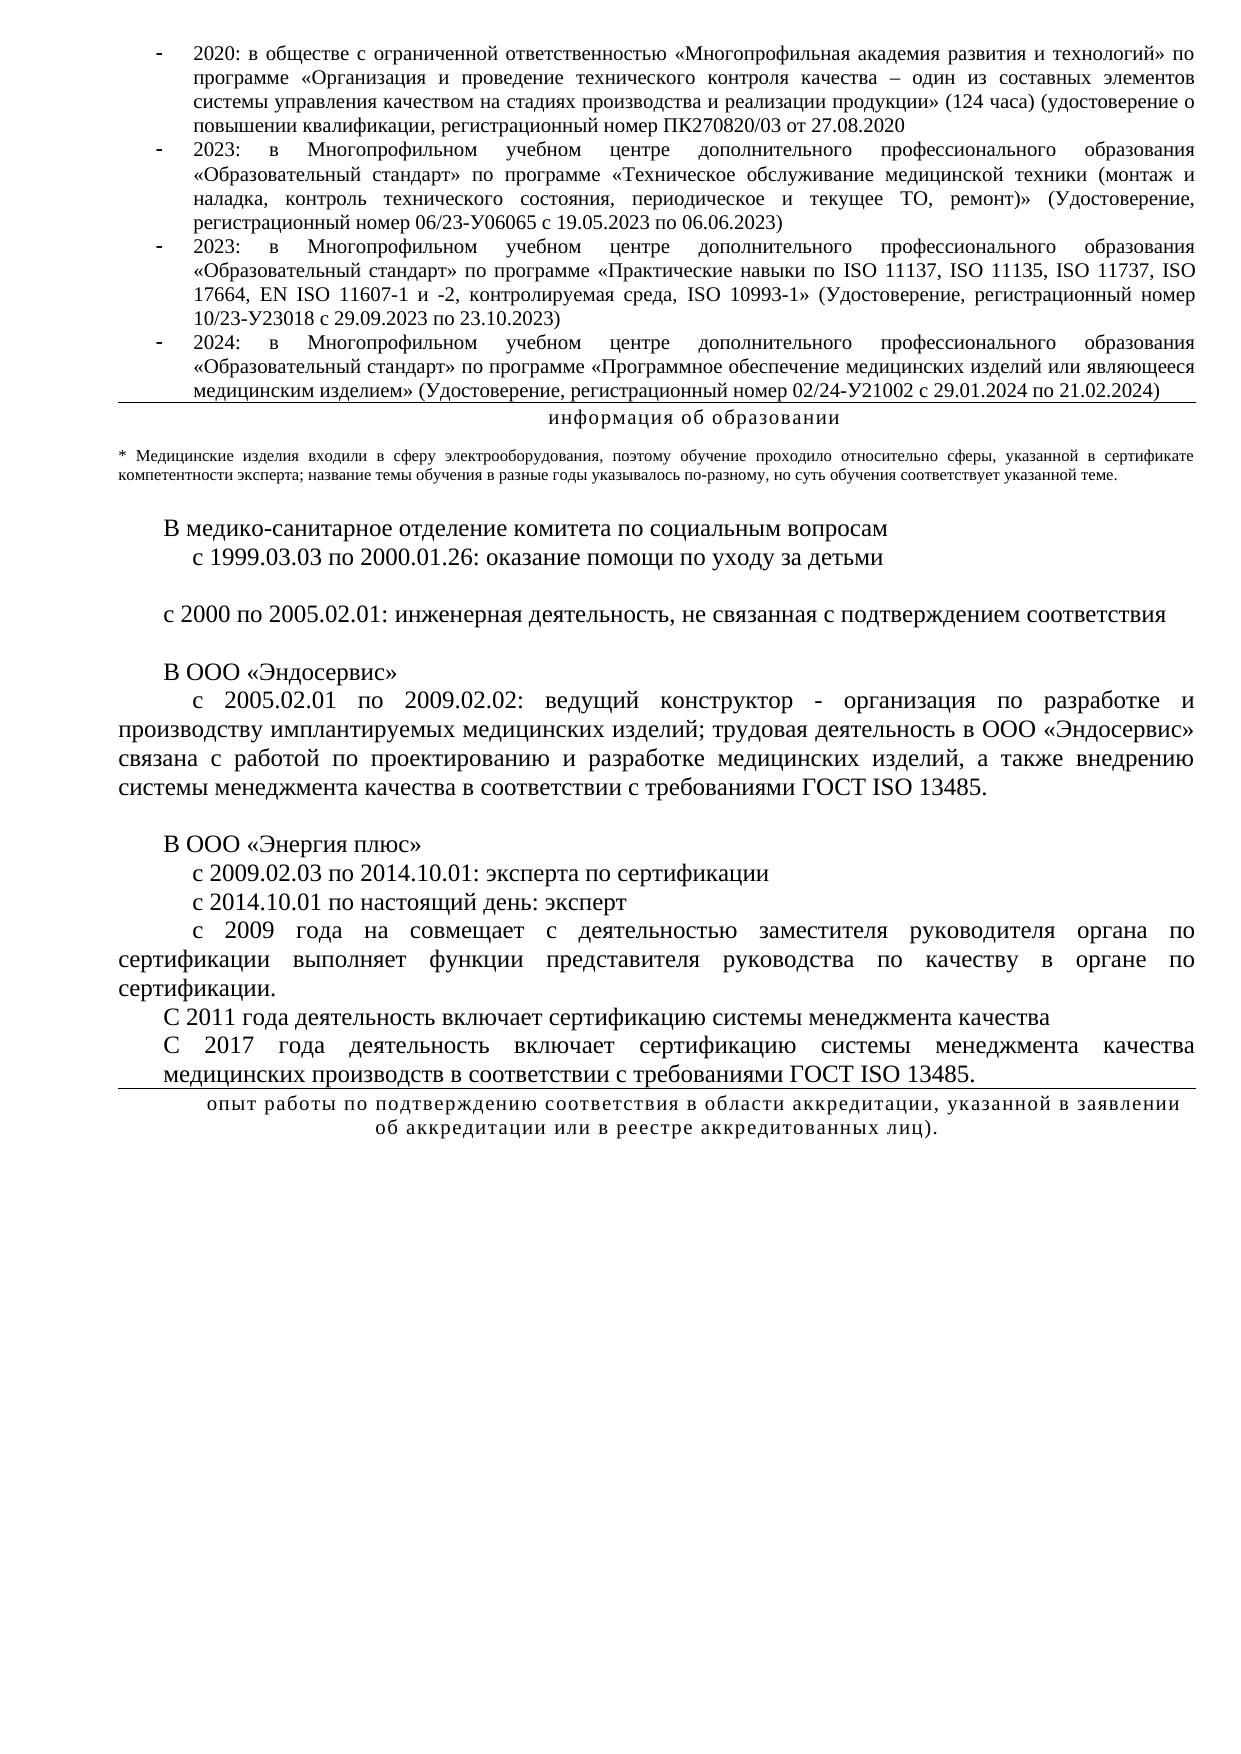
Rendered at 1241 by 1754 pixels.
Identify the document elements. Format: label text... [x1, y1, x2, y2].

text С 2011 года деятельность включает сертификацию системы менеджмента качества [163, 1002, 1196, 1031]
subtitle информация об образовании [118, 403, 1196, 429]
text 2023: в Многопрофильном учебном центре дополнительного профессионального образования «Образовательный стандарт» по программе «Техническое обслуживание медицинской техники (монтаж и наладка, контроль технического состояния, периодическое и текущее ТО, ремонт)» (Удостоверение, регистрационный номер 06/23-У06065 с 19.05.2023 по 06.06.2023) [156, 137, 1196, 234]
text В ООО «Энергия плюс» [163, 829, 1196, 858]
text 2020: в обществе с ограниченной ответственностью «Многопрофильная академия развития и технологий» по программе «Организация и проведение технического контроля качества – один из составных элементов системы управления качеством на стадиях производства и реализации продукции» (124 часа) (удостоверение о повышении квалификации, регистрационный номер ПК270820/03 от 27.08.2020 [156, 41, 1196, 137]
text с 2014.10.01 по настоящий день: эксперт [118, 887, 1196, 916]
text В медико-санитарное отделение комитета по социальным вопросам [163, 513, 1196, 542]
text с 2000 по 2005.02.01: инженерная деятельность, не связанная с подтверждением соответствия [163, 599, 1196, 628]
subtitle опыт работы по подтверждению соответствия в области аккредитации, указанной в заявлении об аккредитации или в реестре аккредитованных лиц). [118, 1089, 1196, 1139]
text с 2005.02.01 по 2009.02.02: ведущий конструктор - организация по разработке и производству имплантируемых медицинских изделий; трудовая деятельность в ООО «Эндосервис» связана с работой по проектированию и разработке медицинских изделий, а также внедрению системы менеджмента качества в соответствии с требованиями ГОСТ ISO 13485. [118, 686, 1196, 801]
text * Медицинские изделия входили в сферу электрооборудования, поэтому обучение проходило относительно сферы, указанной в сертификате компетентности эксперта; название темы обучения в разные годы указывалось по-разному, но суть обучения соответствует указанной теме. [118, 446, 1196, 484]
text с 1999.03.03 по 2000.01.26: оказание помощи по уходу за детьми [118, 542, 1196, 571]
text 2024: в Многопрофильном учебном центре дополнительного профессионального образования «Образовательный стандарт» по программе «Программное обеспечение медицинских изделий или являющееся медицинским изделием» (Удостоверение, регистрационный номер 02/24-У21002 с 29.01.2024 по 21.02.2024) [156, 330, 1196, 402]
text В ООО «Эндосервис» [163, 657, 1196, 686]
text 2023: в Многопрофильном учебном центре дополнительного профессионального образования «Образовательный стандарт» по программе «Практические навыки по ISO 11137, ISO 11135, ISO 11737, ISO 17664, EN ISO 11607-1 и -2, контролируемая среда, ISO 10993-1» (Удостоверение, регистрационный номер 10/23-У23018 с 29.09.2023 по 23.10.2023) [156, 234, 1196, 330]
text с 2009 года на совмещает с деятельностью заместителя руководителя органа по сертификации выполняет функции представителя руководства по качеству в органе по сертификации. [118, 916, 1196, 1002]
text с 2009.02.03 по 2014.10.01: эксперта по сертификации [118, 858, 1196, 887]
text С 2017 года деятельность включает сертификацию системы менеджмента качества медицинских производств в соответствии с требованиями ГОСТ ISO 13485. [163, 1031, 1196, 1088]
